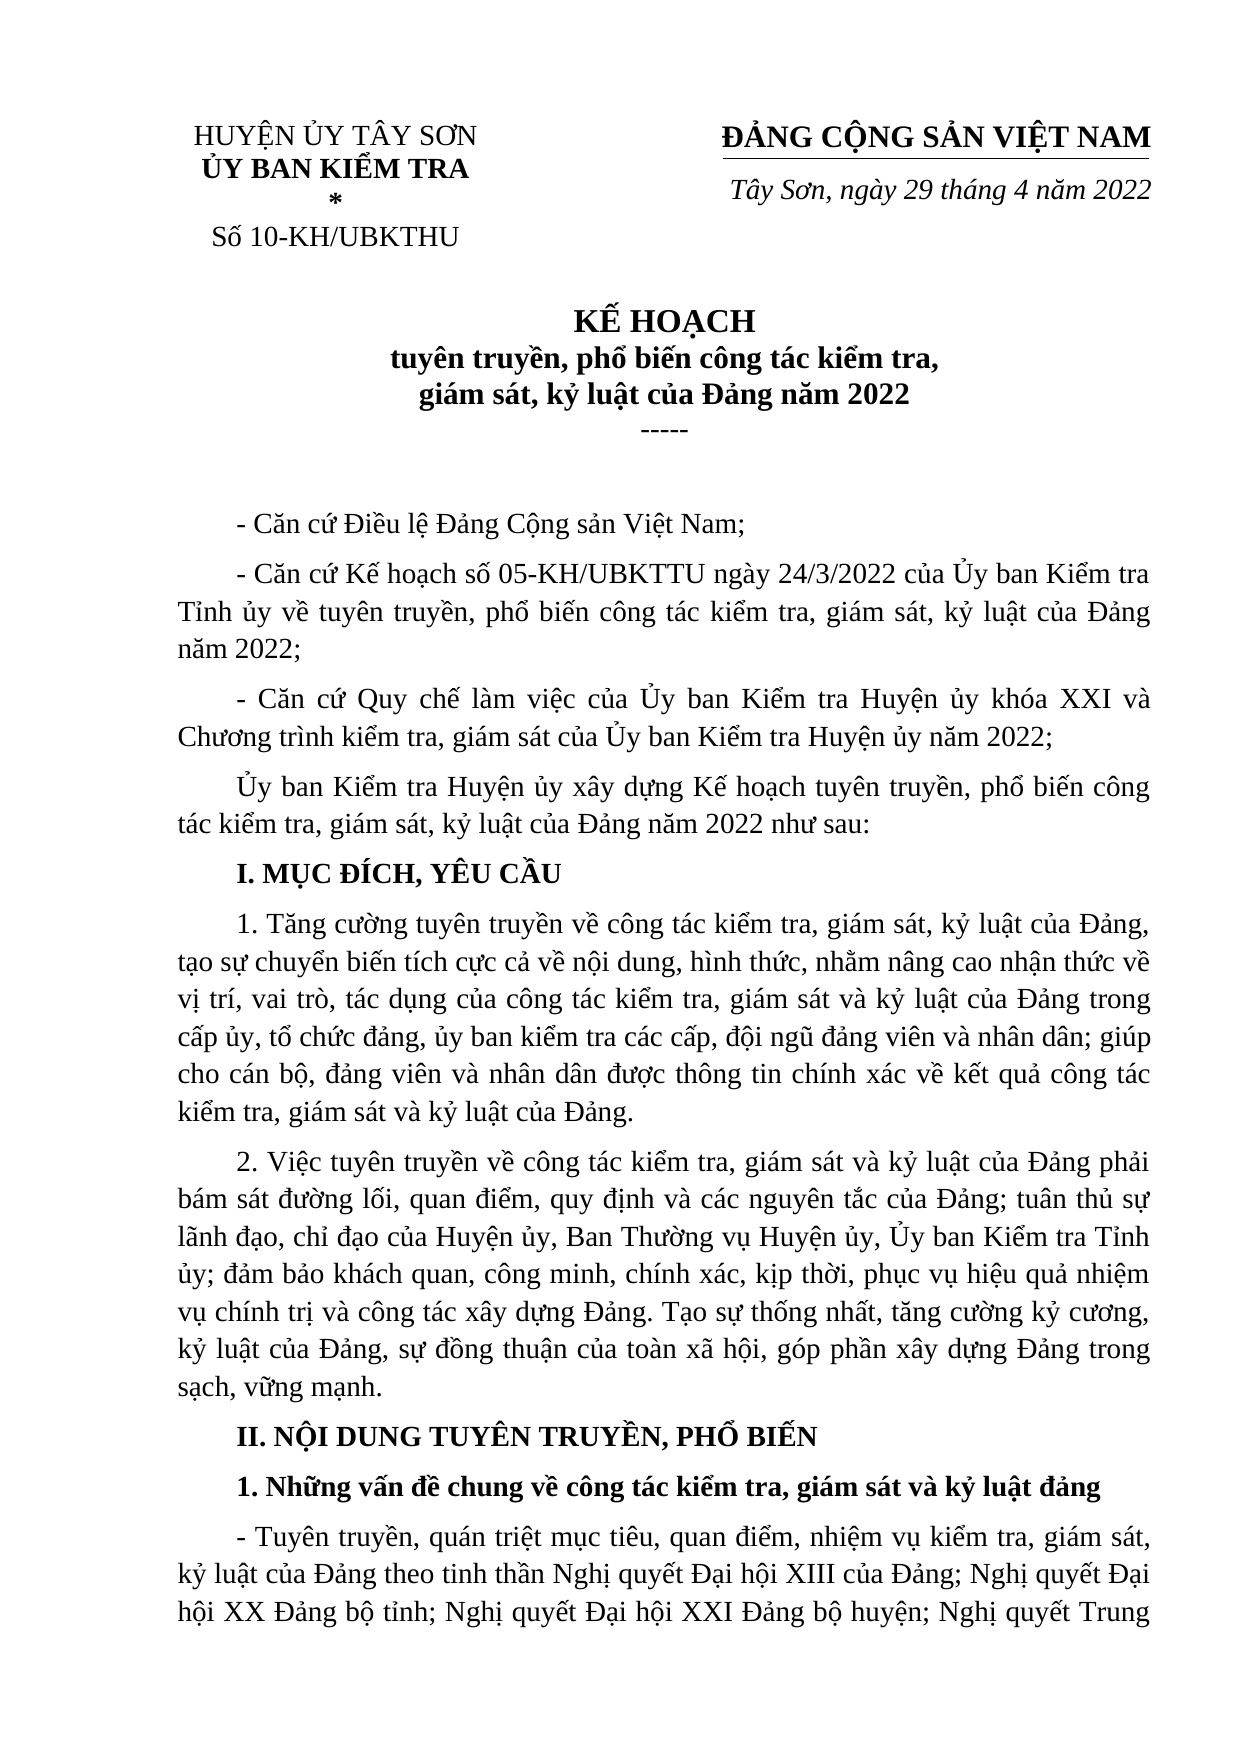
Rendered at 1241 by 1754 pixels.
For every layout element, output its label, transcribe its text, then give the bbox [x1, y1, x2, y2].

table_header ĐẢNG CỘNG SẢN VIỆT NAM Tây Sơn, ngày 29 tháng 4 năm 2022 [495, 118, 1153, 263]
text Ủy ban Kiểm tra Huyện ủy xây dựng Kế hoạch tuyên truyền, phổ biến công tác kiểm tra, giám sát, kỷ luật của Đảng năm 2022 như sau: [177, 766, 1152, 841]
text I. MỤC ĐÍCH, YÊU CẦU [177, 854, 1152, 891]
text tuyên truyền, phổ biến công tác kiểm tra, [177, 340, 1152, 376]
text KẾ HOẠCH [177, 301, 1152, 340]
text II. NỘI DUNG TUYÊN TRUYỀN, PHỔ BIẾN [177, 1416, 1152, 1454]
text - Căn cứ Quy chế làm việc của Ủy ban Kiểm tra Huyện ủy khóa XXI và Chương trình kiểm tra, giám sát của Ủy ban Kiểm tra Huyện ủy năm 2022; [177, 679, 1152, 754]
text giám sát, kỷ luật của Đảng năm 2022 [177, 376, 1152, 412]
text 1. Những vấn đề chung về công tác kiểm tra, giám sát và kỷ luật đảng [177, 1466, 1152, 1504]
text 1. Tăng cường tuyên truyền về công tác kiểm tra, giám sát, kỷ luật của Đảng, tạo sự chuyển biến tích cực cả về nội dung, hình thức, nhằm nâng cao nhận thức về vị trí, vai trò, tác dụng của công tác kiểm tra, giám sát và kỷ luật của Đảng trong cấp ủy, tổ chức đảng, ủy ban kiểm tra các cấp, đội ngũ đảng viên và nhân dân; giúp cho cán bộ, đảng viên và nhân dân được thông tin chính xác về kết quả công tác kiểm tra, giám sát và kỷ luật của Đảng. [177, 904, 1152, 1129]
text 2. Việc tuyên truyền về công tác kiểm tra, giám sát và kỷ luật của Đảng phải bám sát đường lối, quan điểm, quy định và các nguyên tắc của Đảng; tuân thủ sự lãnh đạo, chỉ đạo của Huyện ủy, Ban Thường vụ Huyện ủy, Ủy ban Kiểm tra Tỉnh ủy; đảm bảo khách quan, công minh, chính xác, kịp thời, phục vụ hiệu quả nhiệm vụ chính trị và công tác xây dựng Đảng. Tạo sự thống nhất, tăng cường kỷ cương, kỷ luật của Đảng, sự đồng thuận của toàn xã hội, góp phần xây dựng Đảng trong sạch, vững mạnh. [177, 1141, 1152, 1404]
table_header HUYỆN ỦY TÂY SƠN ỦY BAN KIỂM TRA * Số 10-KH/UBKTHU [176, 118, 494, 263]
text - Căn cứ Kế hoạch số 05-KH/UBKTTU ngày 24/3/2022 của Ủy ban Kiểm tra Tỉnh ủy về tuyên truyền, phổ biến công tác kiểm tra, giám sát, kỷ luật của Đảng năm 2022; [177, 554, 1152, 666]
text - Căn cứ Điều lệ Đảng Cộng sản Việt Nam; [177, 504, 1152, 541]
text ----- [177, 412, 1152, 445]
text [177, 1516, 1152, 1629]
